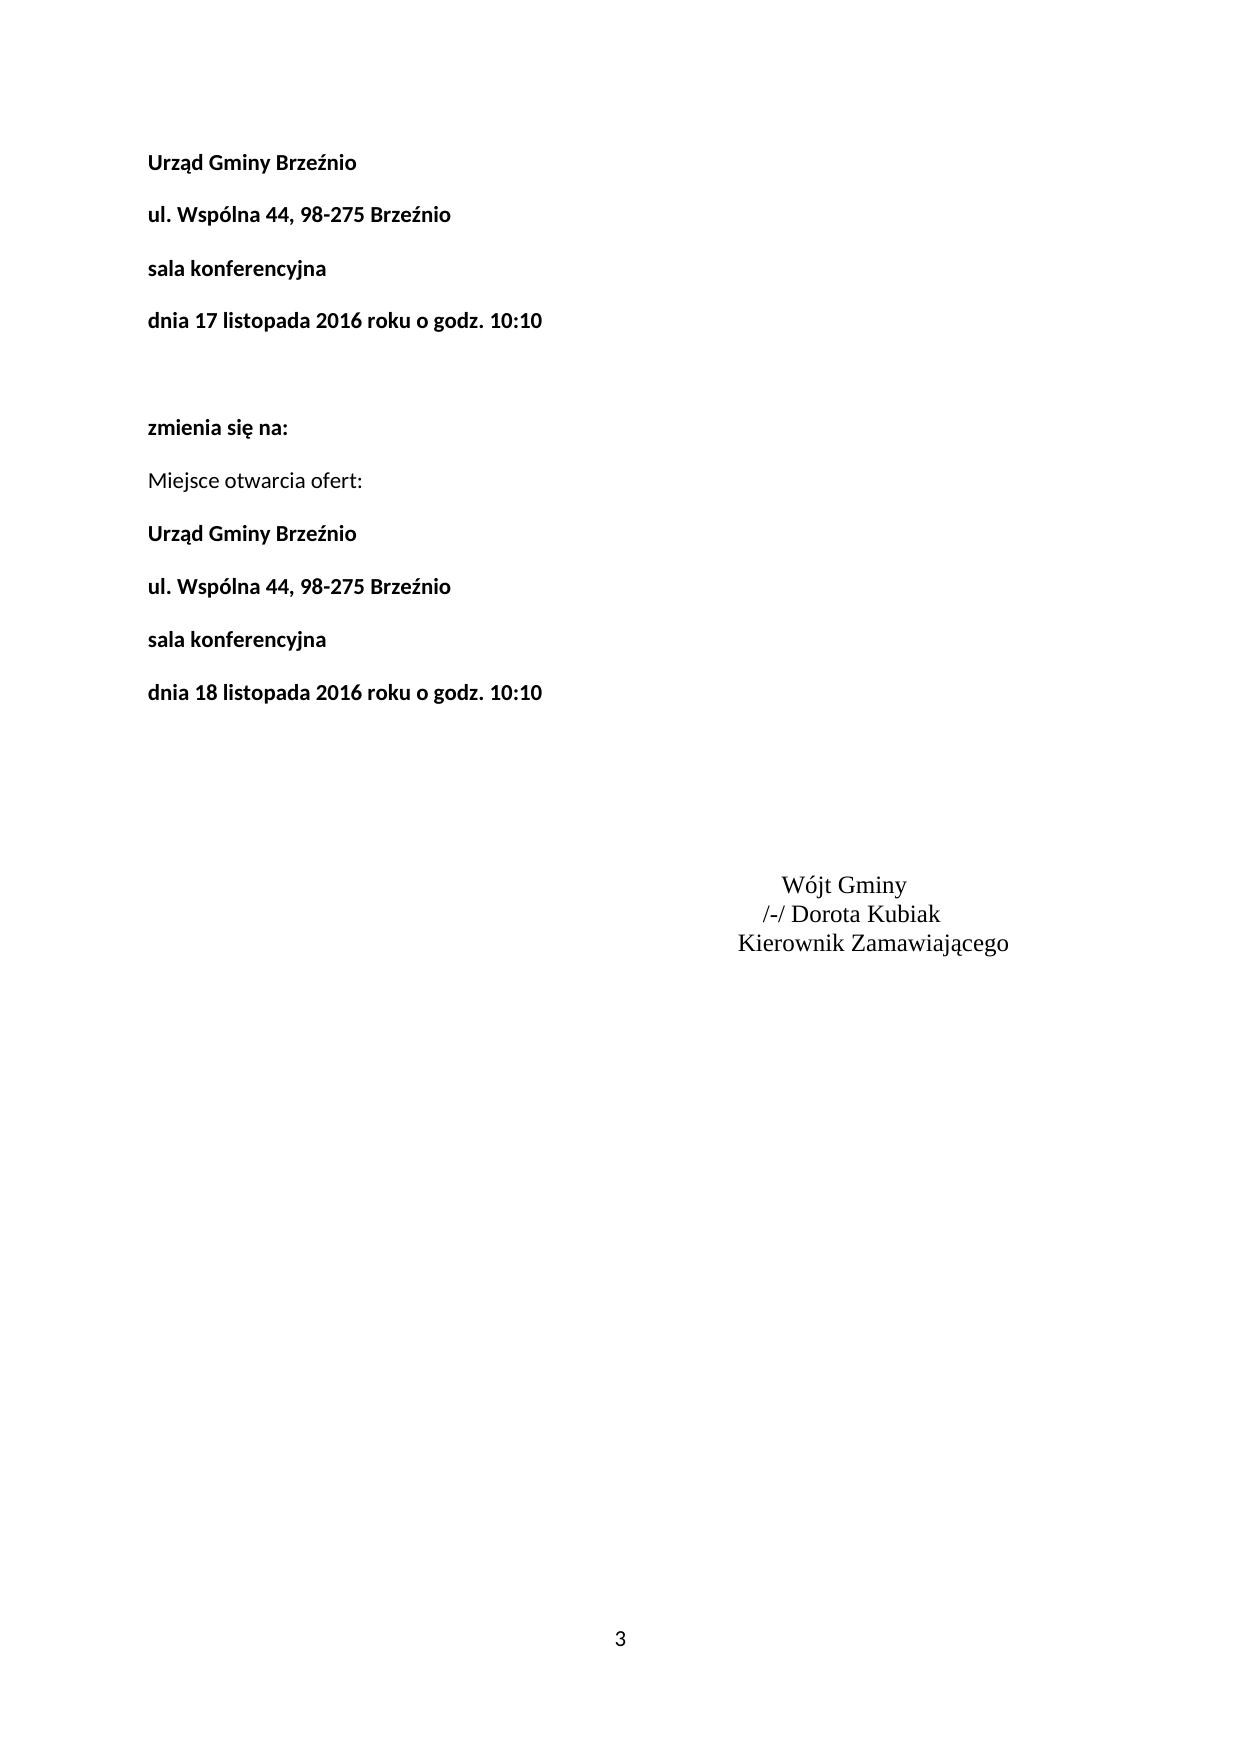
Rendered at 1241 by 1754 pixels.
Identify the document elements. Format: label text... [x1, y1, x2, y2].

text zmienia się na: [148, 413, 1093, 441]
text Wójt Gminy [148, 870, 1093, 899]
text ul. Wspólna 44, 98-275 Brzeźnio [148, 201, 1093, 229]
text Urząd Gminy Brzeźnio [148, 148, 1093, 176]
text Miejsce otwarcia ofert: [148, 466, 1093, 494]
text ul. Wspólna 44, 98-275 Brzeźnio [148, 572, 1093, 600]
text sala konferencyjna [148, 625, 1093, 653]
text /-/ Dorota Kubiak [148, 899, 1093, 928]
text dnia 17 listopada 2016 roku o godz. 10:10 [148, 307, 1093, 335]
text dnia 18 listopada 2016 roku o godz. 10:10 [148, 678, 1093, 706]
text Urząd Gminy Brzeźnio [148, 519, 1093, 547]
list Kierownik Zamawiającego [738, 928, 1093, 956]
text sala konferencyjna [148, 254, 1093, 282]
